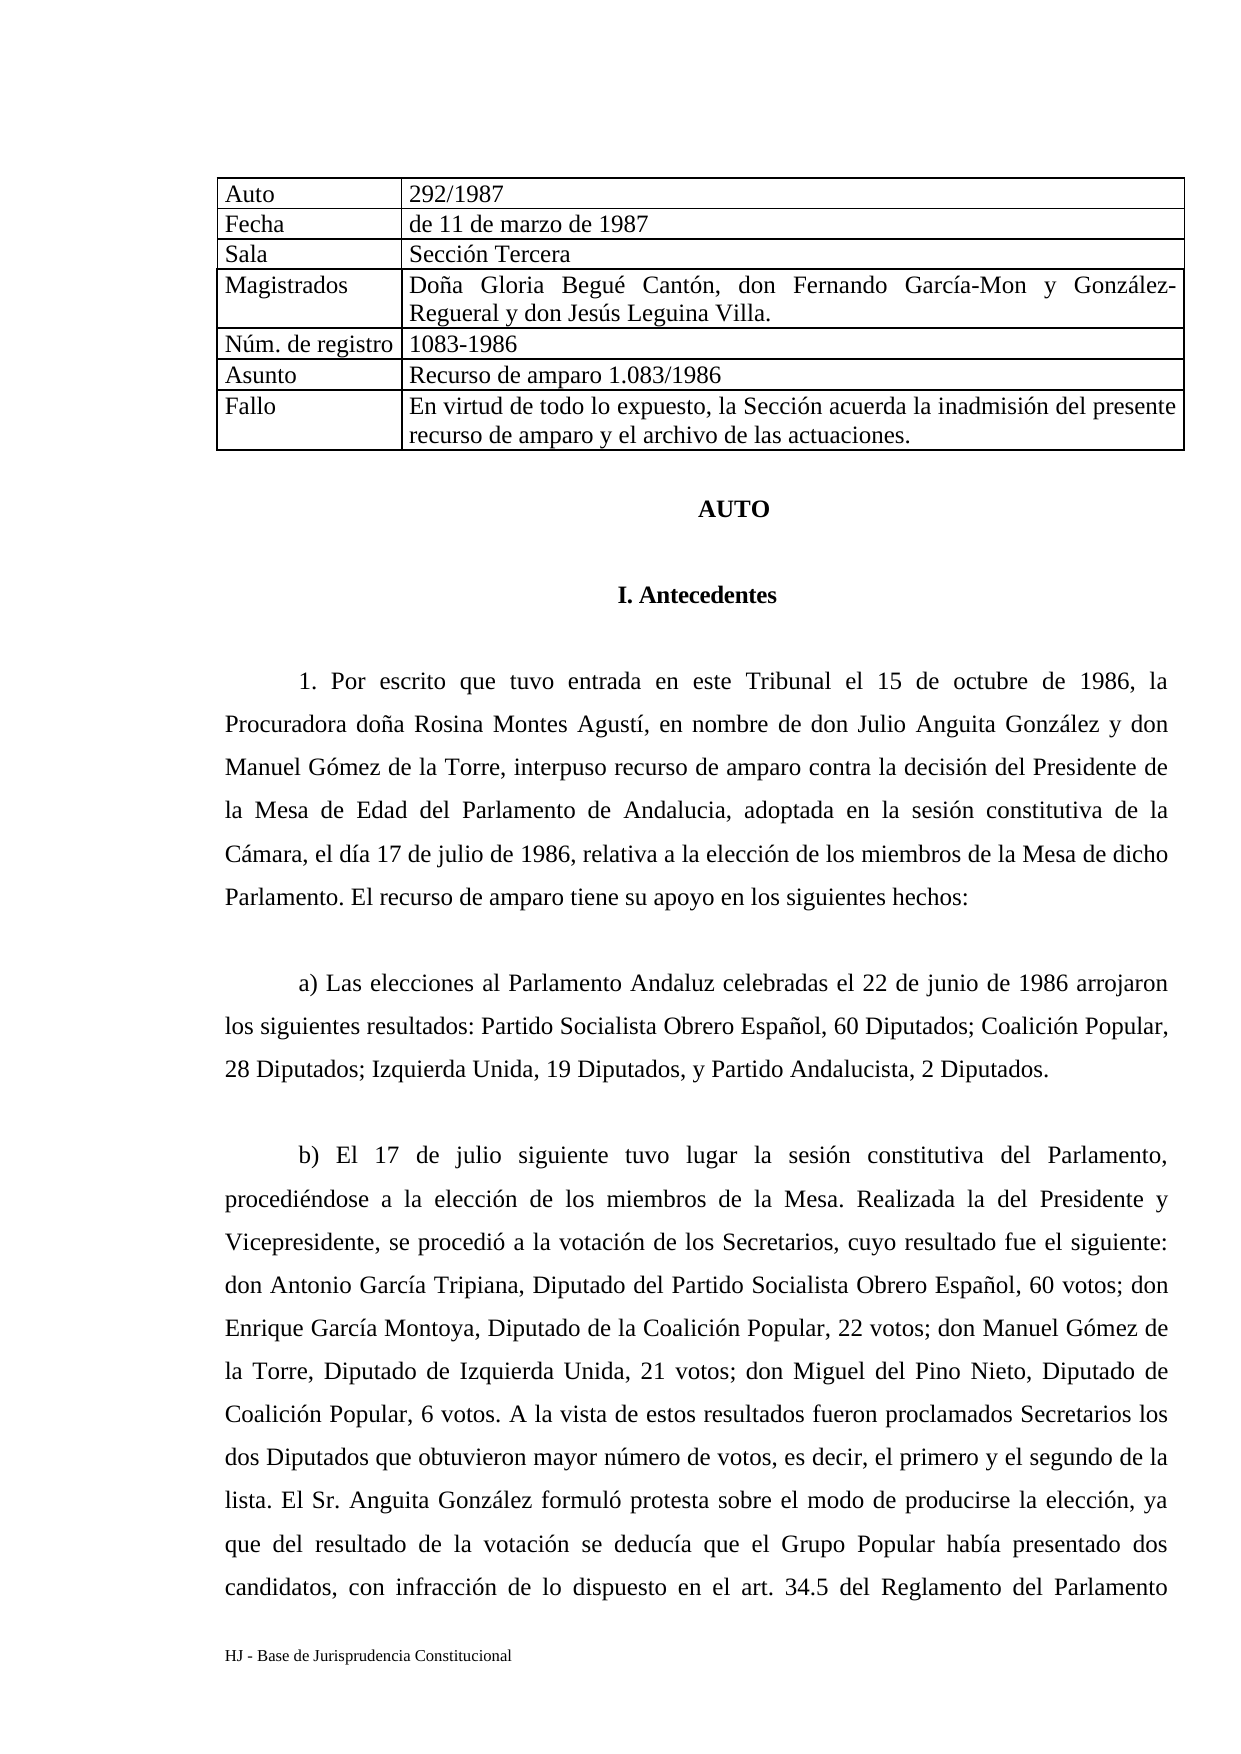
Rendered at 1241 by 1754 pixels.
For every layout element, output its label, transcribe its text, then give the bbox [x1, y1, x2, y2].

table_cell Doña Gloria Begué Cantón, don Fernando García-Mon y González-Regueral y don Jesús Leguina Villa. [403, 270, 1183, 327]
table_header 292/1987 [402, 179, 1184, 207]
table_cell Núm. de registro [218, 329, 401, 358]
table_cell de 11 de marzo de 1987 [402, 209, 1184, 238]
table_cell Fallo [218, 391, 401, 448]
table_cell Fecha [218, 209, 401, 238]
text I. Antecedentes [224, 580, 1169, 609]
text AUTO [224, 494, 1169, 522]
table_cell 1083-1986 [403, 329, 1183, 358]
table_header Auto [218, 179, 401, 207]
table_cell En virtud de todo lo expuesto, la Sección acuerda la inadmisión del presente recurso de amparo y el archivo de las actuaciones. [403, 391, 1183, 448]
table_cell Sala [218, 240, 401, 268]
table_cell Asunto [218, 360, 401, 389]
text a) Las elecciones al Parlamento Andaluz celebradas el 22 de junio de 1986 arrojaron los siguientes resultados: Partido Socialista Obrero Español, 60 Diputados; Coalición Popular, 28 Diputados; Izquierda Unida, 19 Diputados, y Partido Andalucista, 2 Diputados. [224, 968, 1169, 1083]
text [224, 1141, 1169, 1601]
table_cell Magistrados [218, 270, 401, 327]
table_cell Recurso de amparo 1.083/1986 [403, 360, 1183, 389]
text 1. Por escrito que tuvo entrada en este Tribunal el 15 de octubre de 1986, la Procuradora doña Rosina Montes Agustí, en nombre de don Julio Anguita González y don Manuel Gómez de la Torre, interpuso recurso de amparo contra la decisión del Presidente de la Mesa de Edad del Parlamento de Andalucia, adoptada en la sesión constitutiva de la Cámara, el día 17 de julio de 1986, relativa a la elección de los miembros de la Mesa de dicho Parlamento. El recurso de amparo tiene su apoyo en los siguientes hechos: [224, 666, 1169, 911]
table_cell Sección Tercera [402, 240, 1184, 268]
